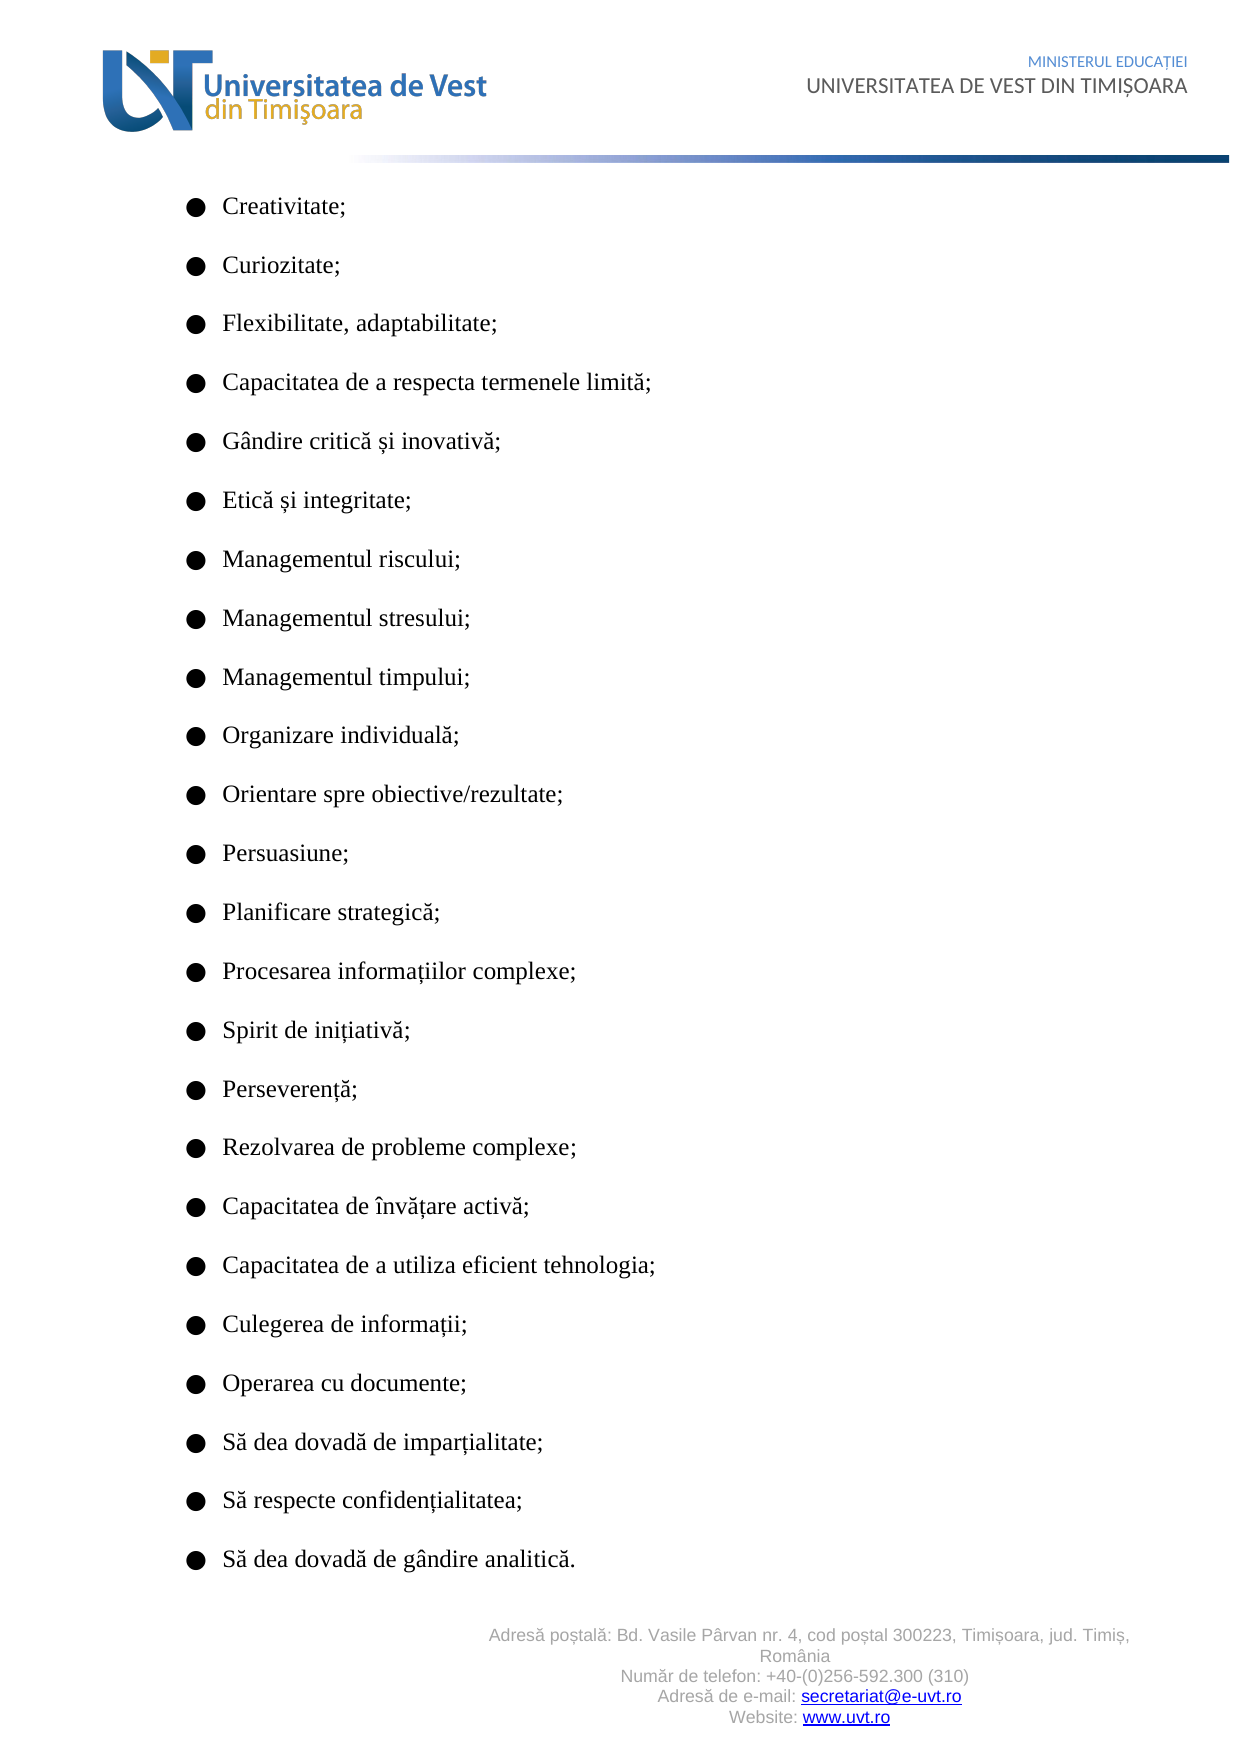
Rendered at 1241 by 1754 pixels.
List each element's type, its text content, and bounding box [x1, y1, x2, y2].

text Spirit de inițiativă; [185, 1001, 1122, 1052]
text Operarea cu documente; [185, 1354, 1122, 1406]
text Capacitatea de a utiliza eficient tehnologia; [185, 1237, 1122, 1288]
text Capacitatea de a respecta termenele limită; [185, 354, 1122, 405]
picture [91, 20, 1230, 163]
text Orientare spre obiective/rezultate; [185, 766, 1122, 817]
text Etică și integritate; [185, 471, 1122, 523]
text Planificare strategică; [185, 883, 1122, 935]
text Perseverență; [185, 1060, 1122, 1111]
text Flexibilitate, adaptabilitate; [185, 295, 1122, 346]
text Capacitatea de învățare activă; [185, 1178, 1122, 1229]
text Să dea dovadă de gândire analitică. [185, 1531, 1122, 1582]
text Să dea dovadă de imparțialitate; [185, 1413, 1122, 1464]
text Procesarea informațiilor complexe; [185, 942, 1122, 993]
text Culegerea de informații; [185, 1295, 1122, 1347]
text Gândire critică și inovativă; [185, 413, 1122, 464]
text Managementul stresului; [185, 589, 1122, 640]
text Organizare individuală; [185, 707, 1122, 758]
text Creativitate; [185, 177, 1122, 228]
text Să respecte confidențialitatea; [185, 1472, 1122, 1523]
text Curiozitate; [185, 236, 1122, 287]
text Managementul timpului; [185, 648, 1122, 699]
text Persuasiune; [185, 824, 1122, 876]
text Managementul riscului; [185, 530, 1122, 582]
text Rezolvarea de probleme complexe; [185, 1119, 1122, 1170]
